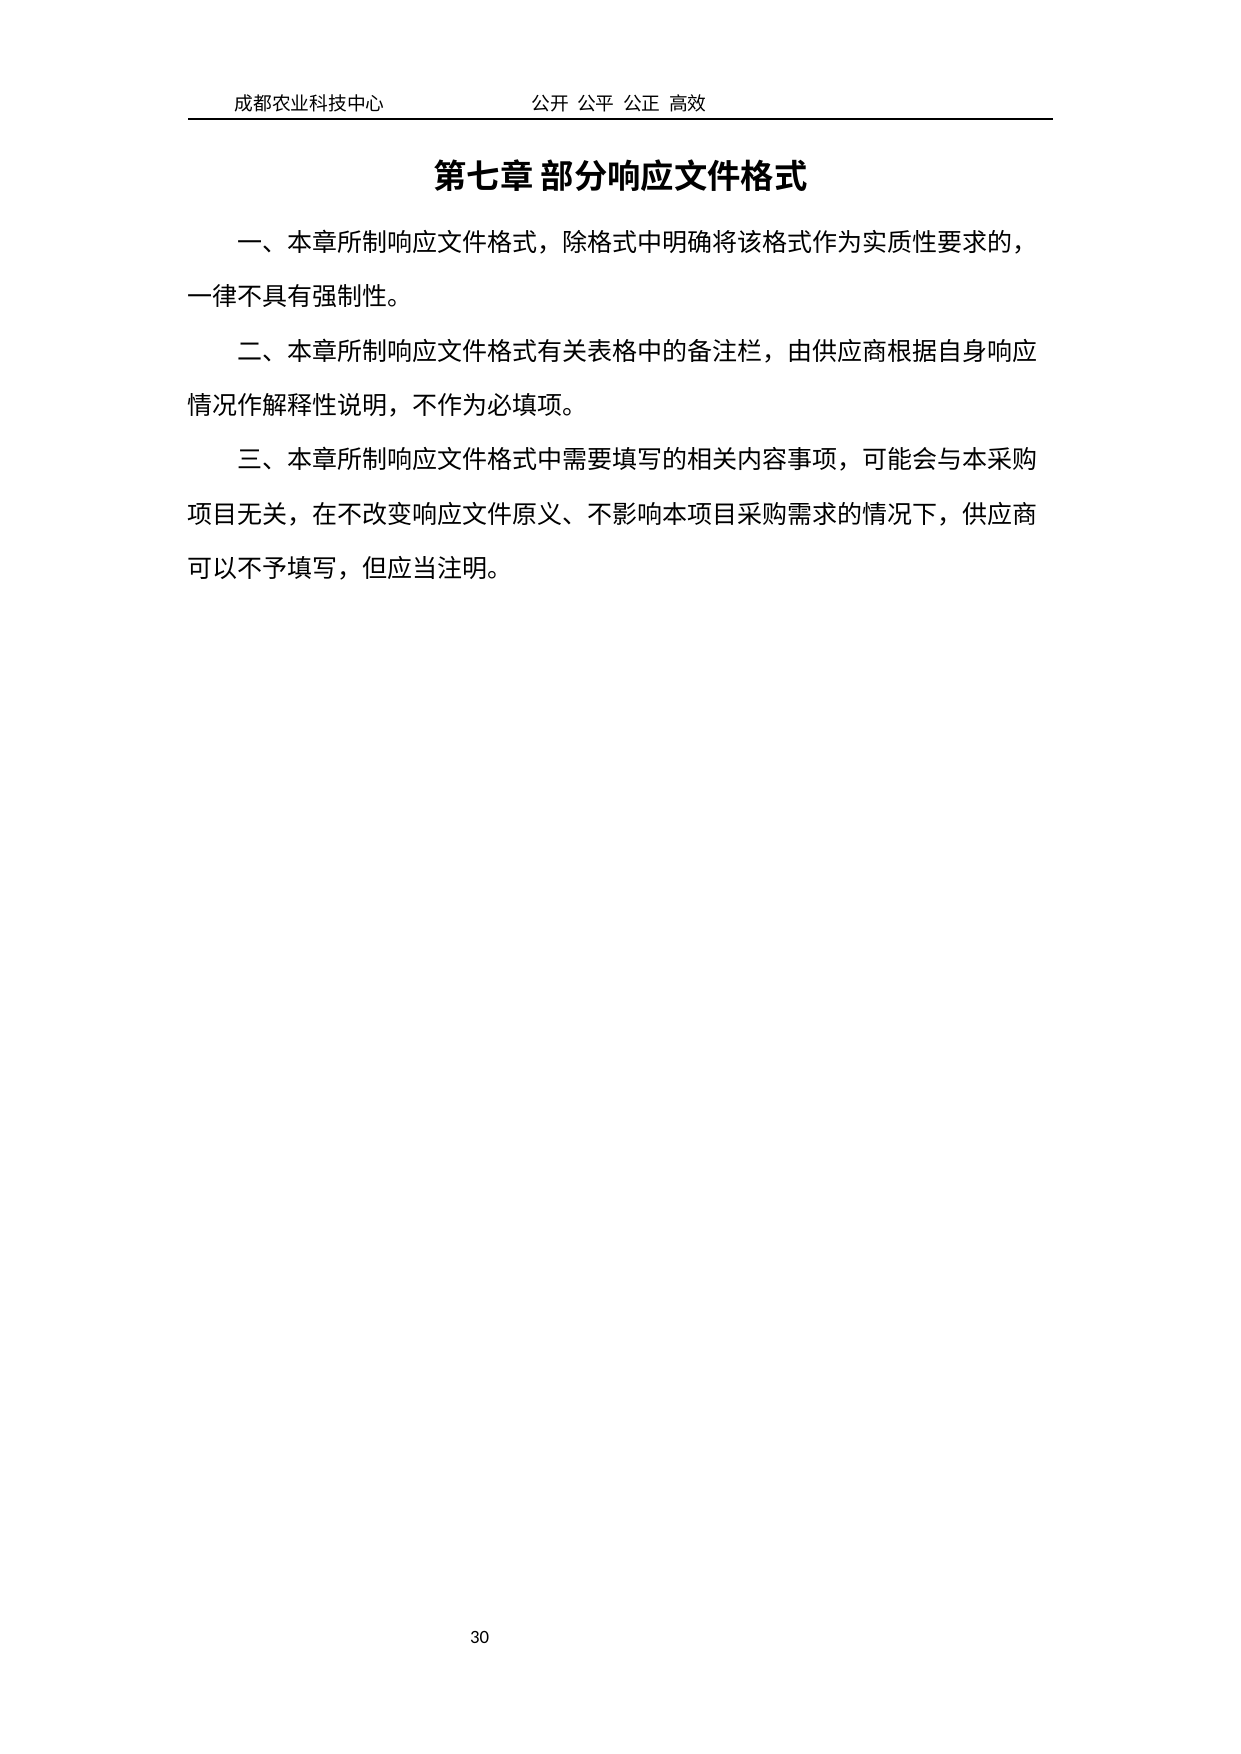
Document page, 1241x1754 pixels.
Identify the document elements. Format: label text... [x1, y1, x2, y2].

text 三、本章所制响应文件格式中需要填写的相关内容事项，可能会与本采购项目无关，在不改变响应文件原义、不影响本项目采购需求的情况下，供应商可以不予填写，但应当注明。 [187, 440, 1053, 585]
text 一、本章所制响应文件格式，除格式中明确将该格式作为实质性要求的，一律不具有强制性。 [187, 222, 1053, 313]
subtitle 第七章 部分响应文件格式 [187, 150, 1053, 198]
text 二、本章所制响应文件格式有关表格中的备注栏，由供应商根据自身响应情况作解释性说明，不作为必填项。 [187, 331, 1053, 422]
